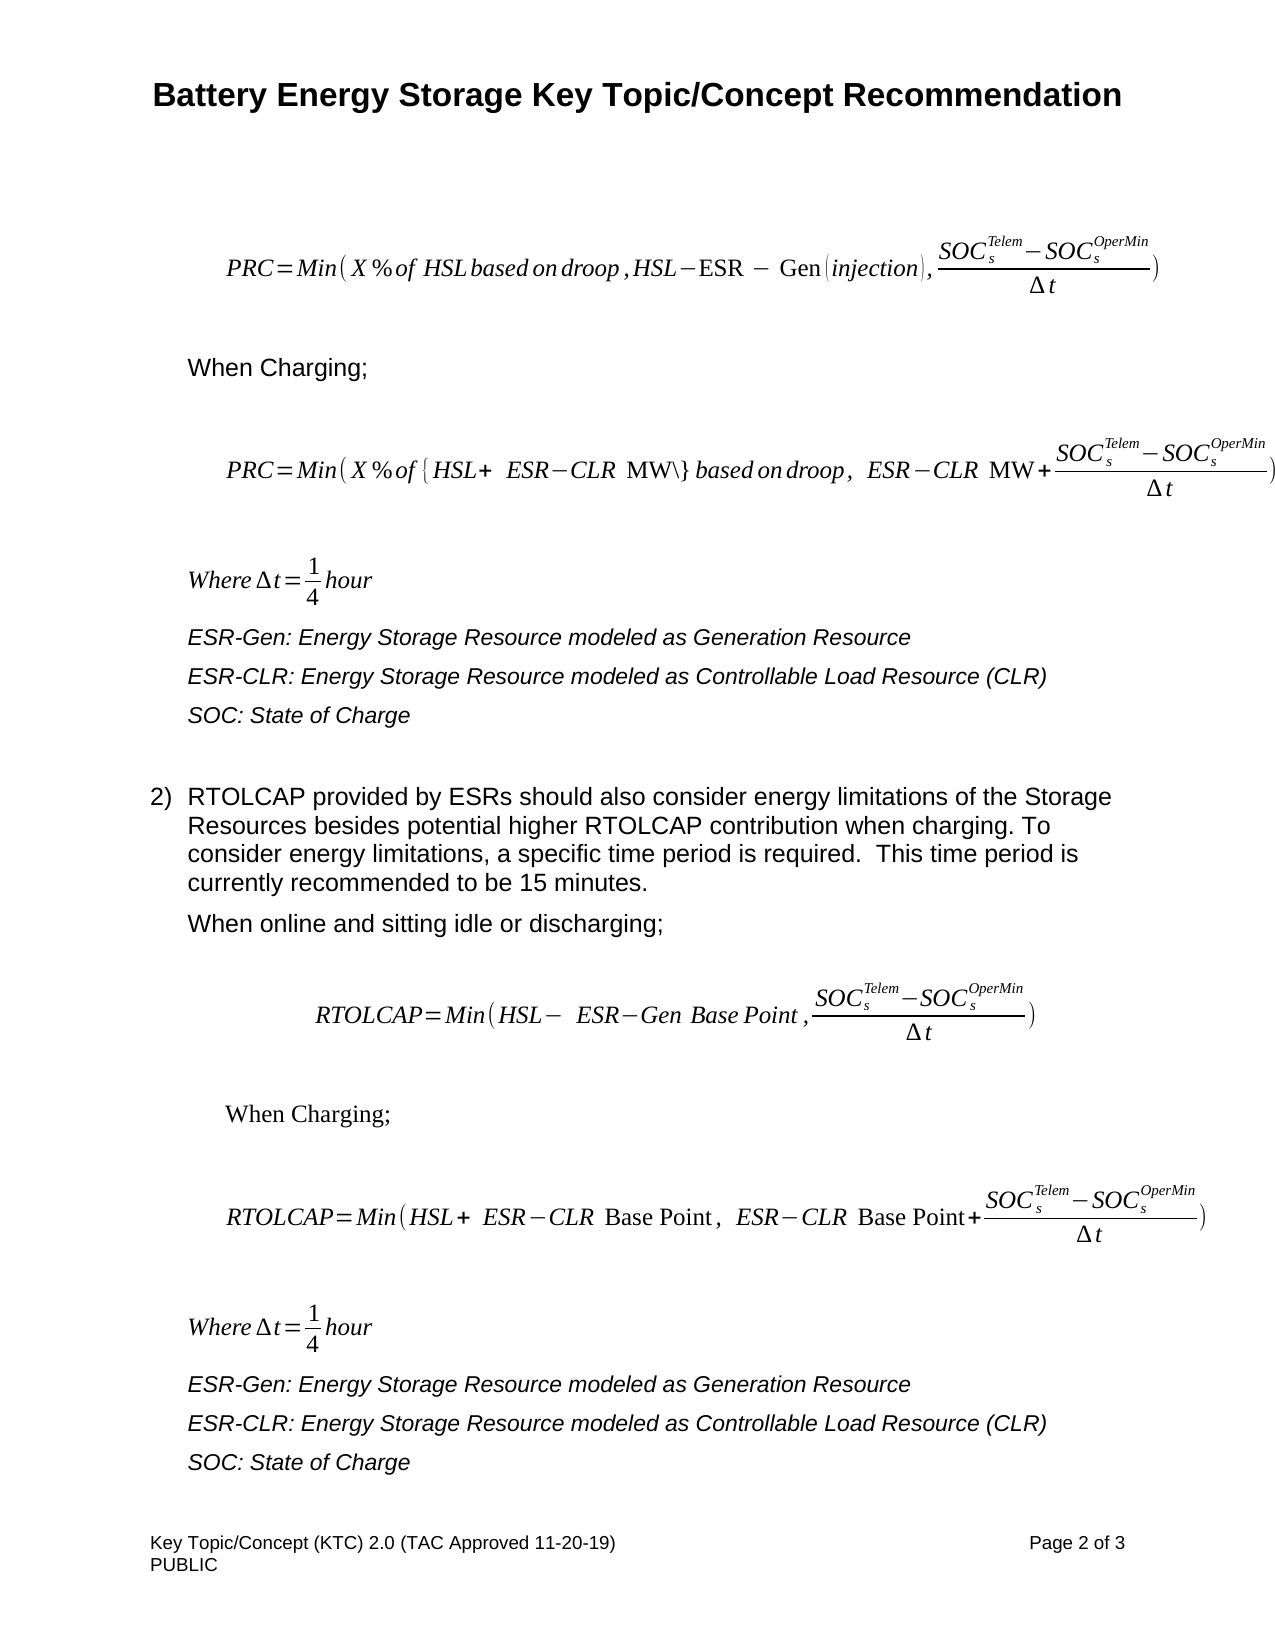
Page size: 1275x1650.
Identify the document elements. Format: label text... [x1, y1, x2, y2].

list ESR-CLR: Energy Storage Resource modeled as Controllable Load Resource (CLR) [187, 663, 1125, 689]
list RTOLCAP provided by ESRs should also consider energy limitations of the Storage Resources besides potential higher RTOLCAP contribution when charging. To consider energy limitations, a specific time period is required. This time period is currently recommended to be 15 minutes. [150, 782, 1125, 897]
list ESR-CLR: Energy Storage Resource modeled as Controllable Load Resource (CLR) [187, 1410, 1125, 1436]
text When Charging; [225, 1099, 1125, 1128]
list When online and sitting idle or discharging; [187, 909, 1125, 938]
list When Charging; [187, 352, 1125, 381]
list SOC: State of Charge [187, 702, 1125, 728]
list ESR-Gen: Energy Storage Resource modeled as Generation Resource [187, 624, 1125, 650]
list ESR-Gen: Energy Storage Resource modeled as Generation Resource [187, 1371, 1125, 1397]
list SOC: State of Charge [187, 1449, 1125, 1475]
